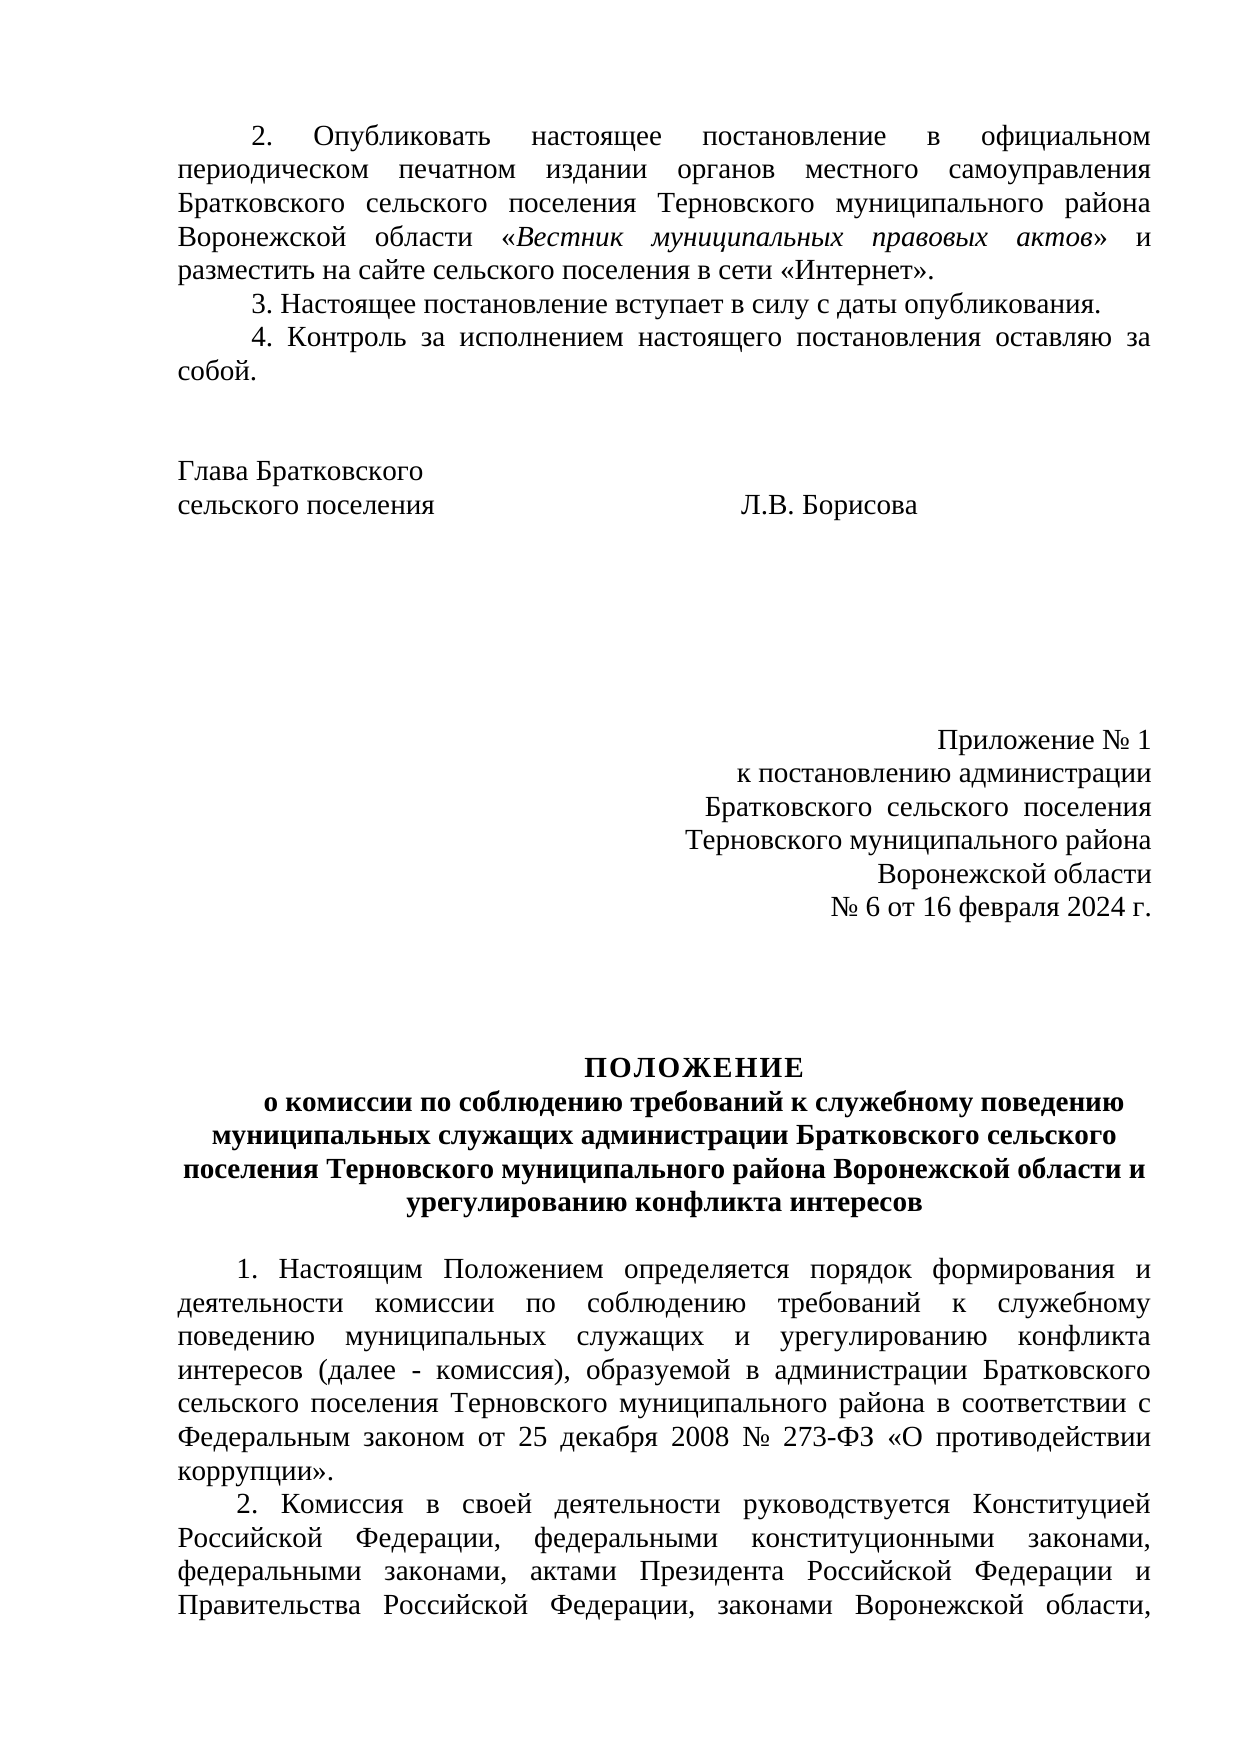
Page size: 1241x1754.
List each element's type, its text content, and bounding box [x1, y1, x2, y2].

text сельского поселения Л.В. Борисова [177, 487, 1152, 521]
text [177, 1486, 1152, 1620]
text к постановлению администрации [177, 755, 1152, 789]
text Глава Братковского [177, 453, 1152, 487]
text Приложение № 1 [177, 722, 1152, 755]
text 4. Контроль за исполнением настоящего постановления оставляю за собой. [177, 319, 1152, 386]
text Братковского сельского поселения [177, 789, 1152, 822]
text о комиссии по соблюдению требований к служебному поведению муниципальных служащих администрации Братковского сельского поселения Терновского муниципального района Воронежской области и урегулированию конфликта интересов [177, 1084, 1152, 1218]
text 3. Настоящее постановление вступает в силу с даты опубликования. [177, 286, 1152, 319]
text № 6 от 16 февраля 2024 г. [177, 889, 1152, 923]
text 2. Опубликовать настоящее постановление в официальном периодическом печатном издании органов местного самоуправления Братковского сельского поселения Терновского муниципального района Воронежской области «Вестник муниципальных правовых актов» и разместить на сайте сельского поселения в сети «Интернет». [177, 118, 1152, 286]
text ПОЛОЖЕНИЕ [177, 1050, 1152, 1084]
text Терновского муниципального района [177, 822, 1152, 856]
text 1. Настоящим Положением определяется порядок формирования и деятельности комиссии по соблюдению требований к служебному поведению муниципальных служащих и урегулированию конфликта интересов (далее - комиссия), образуемой в администрации Братковского сельского поселения Терновского муниципального района в соответствии с Федеральным законом от 25 декабря 2008 № 273-ФЗ «О противодействии коррупции». [177, 1251, 1152, 1486]
text Воронежской области [177, 856, 1152, 889]
